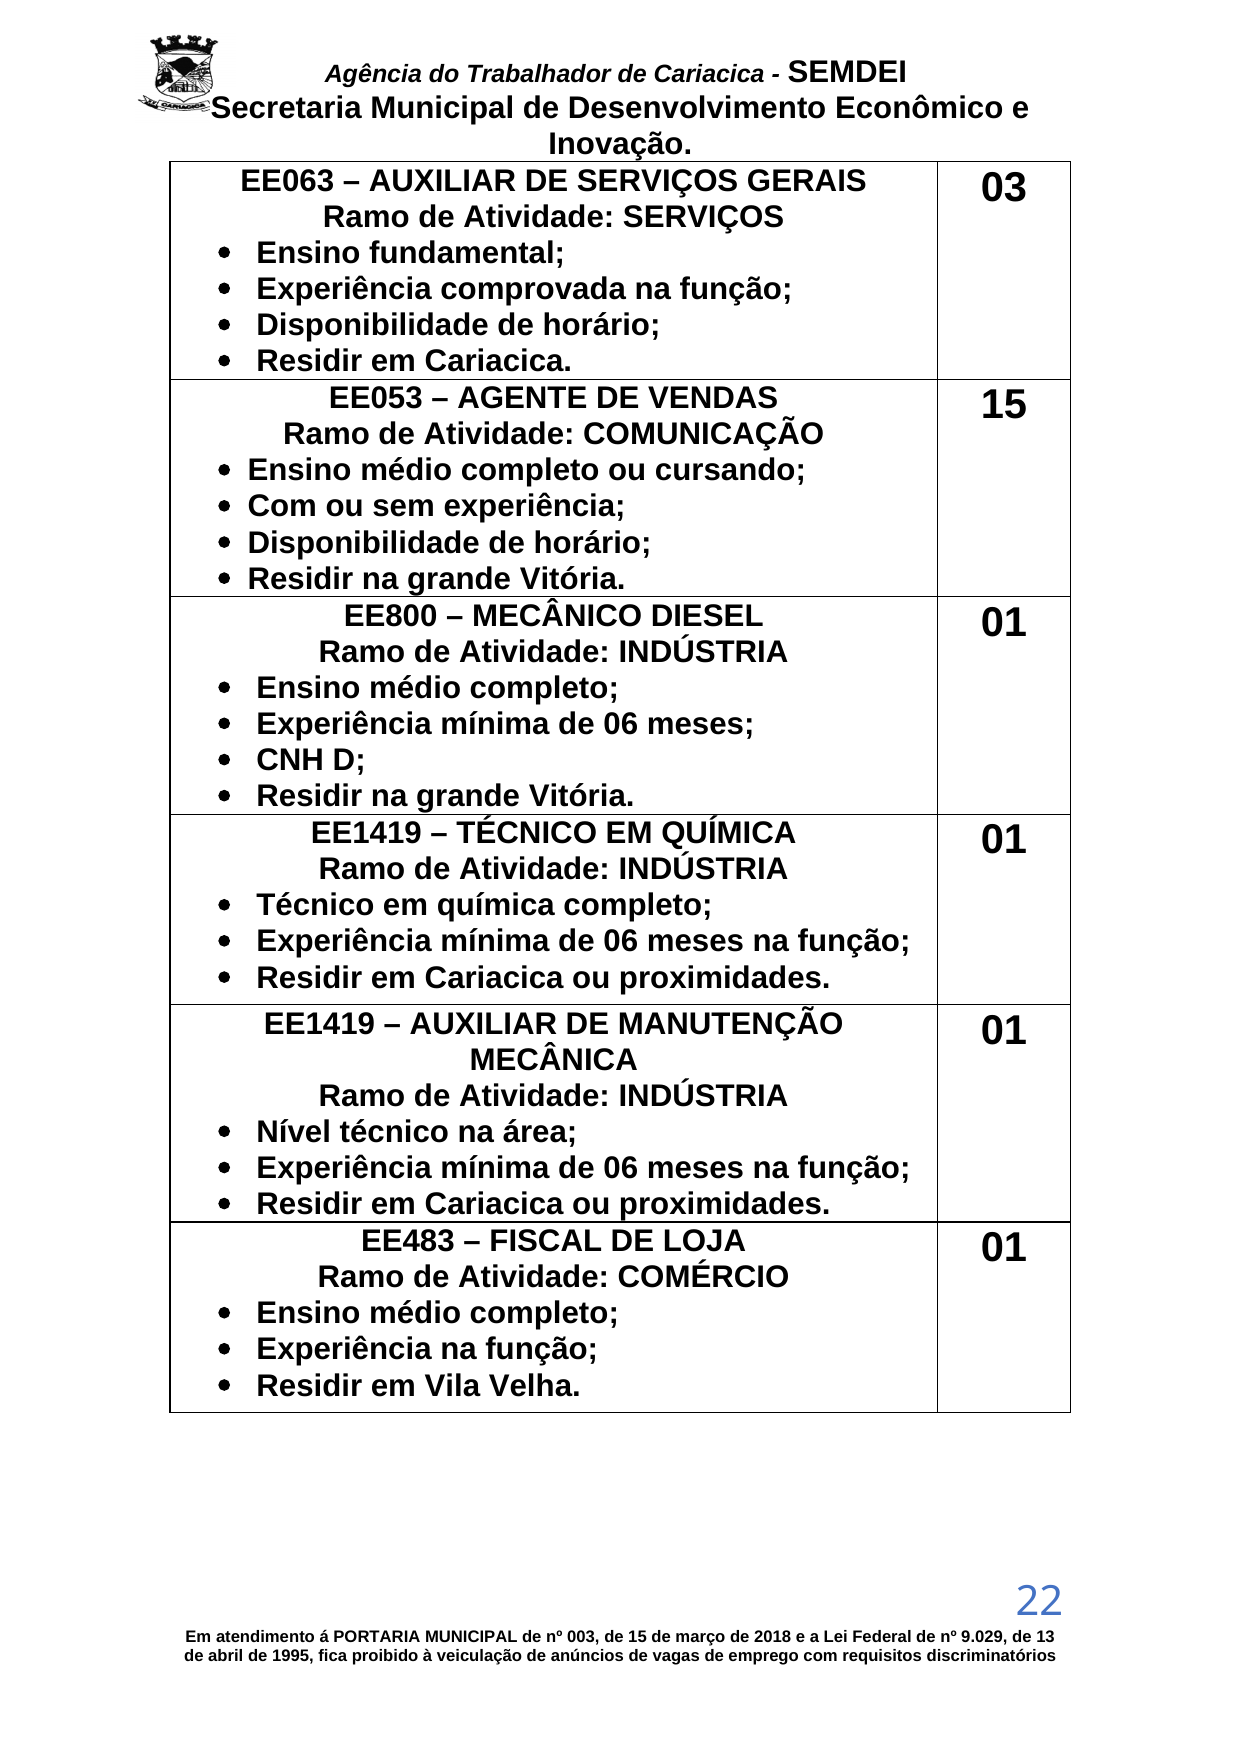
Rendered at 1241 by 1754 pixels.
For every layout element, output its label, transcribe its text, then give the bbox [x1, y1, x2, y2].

table_cell EE800 – MECÂNICO DIESEL Ramo de Atividade: INDÚSTRIA Ensino médio completo; Experiência mínima de 06 meses; CNH D; Residir na grande Vitória. [171, 597, 937, 813]
table_cell 01 [938, 1223, 1070, 1412]
table_cell EE063 – AUXILIAR DE SERVIÇOS GERAIS Ramo de Atividade: SERVIÇOS Ensino fundamental; Experiência comprovada na função; Disponibilidade de horário; Residir em Cariacica. [171, 162, 937, 378]
table_cell 15 [938, 380, 1070, 596]
table_cell EE1419 – TÉCNICO EM QUÍMICA Ramo de Atividade: INDÚSTRIA Técnico em química completo; Experiência mínima de 06 meses na função; Residir em Cariacica ou proximidades. [171, 815, 937, 1004]
table_cell EE483 – FISCAL DE LOJA Ramo de Atividade: COMÉRCIO Ensino médio completo; Experiência na função; Residir em Vila Velha. [171, 1223, 937, 1412]
picture [134, 31, 237, 123]
table_cell EE1419 – AUXILIAR DE MANUTENÇÃO MECÂNICA Ramo de Atividade: INDÚSTRIA Nível técnico na área; Experiência mínima de 06 meses na função; Residir em Cariacica ou proximidades. [171, 1005, 937, 1221]
table_cell 03 [938, 162, 1070, 378]
table_cell 01 [938, 597, 1070, 813]
table_cell 01 [938, 1005, 1070, 1221]
table_cell 01 [938, 815, 1070, 1004]
table_cell EE053 – AGENTE DE VENDAS Ramo de Atividade: COMUNICAÇÃO Ensino médio completo ou cursando; Com ou sem experiência; Disponibilidade de horário; Residir na grande Vitória. [171, 380, 937, 596]
